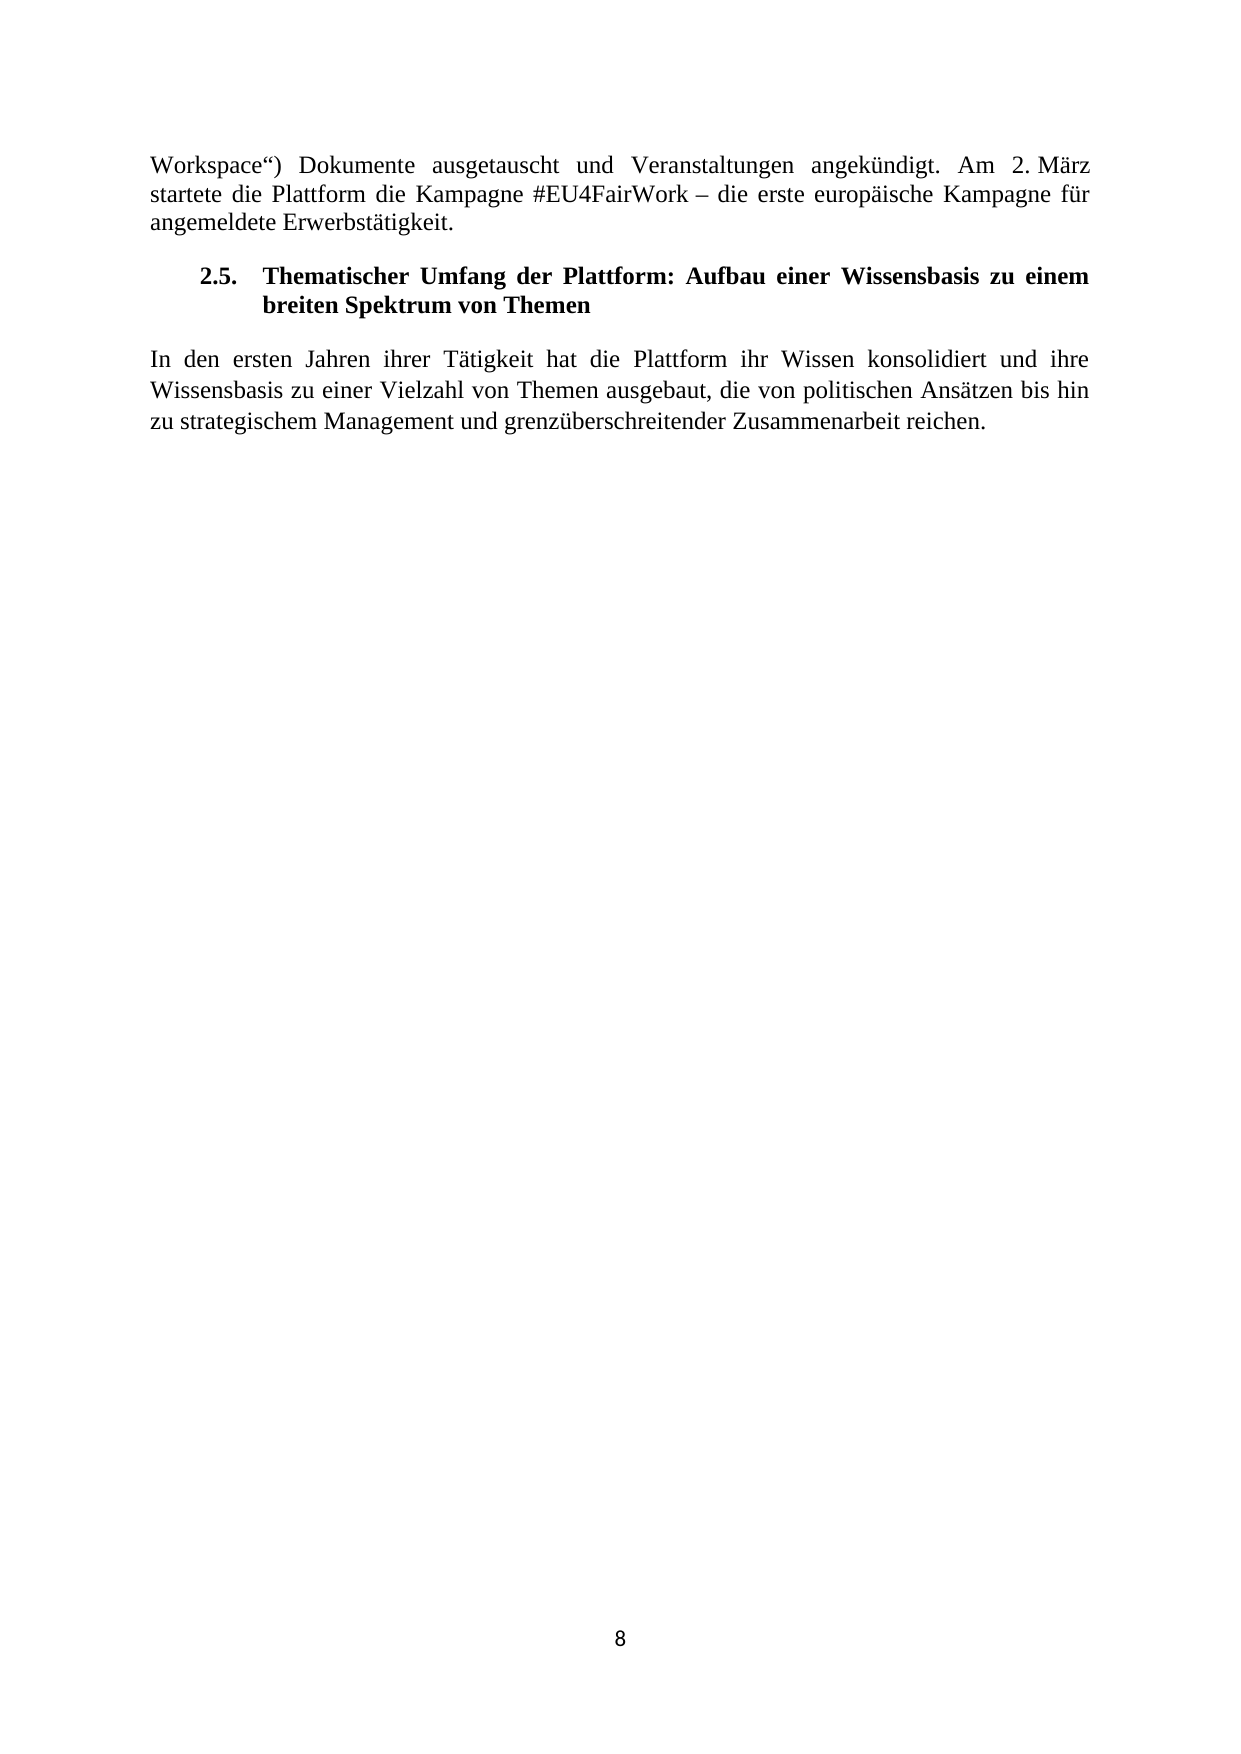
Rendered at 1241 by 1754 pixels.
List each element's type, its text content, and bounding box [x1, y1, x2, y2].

text In den ersten Jahren ihrer Tätigkeit hat die Plattform ihr Wissen konsolidiert und ihre Wissensbasis zu einer Vielzahl von Themen ausgebaut, die von politischen Ansätzen bis hin zu strategischem Management und grenzüberschreitender Zusammenarbeit reichen. [150, 344, 1090, 434]
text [150, 150, 1090, 236]
subtitle Thematischer Umfang der Plattform: Aufbau einer Wissensbasis zu einem breiten Spektrum von Themen [199, 261, 1090, 319]
